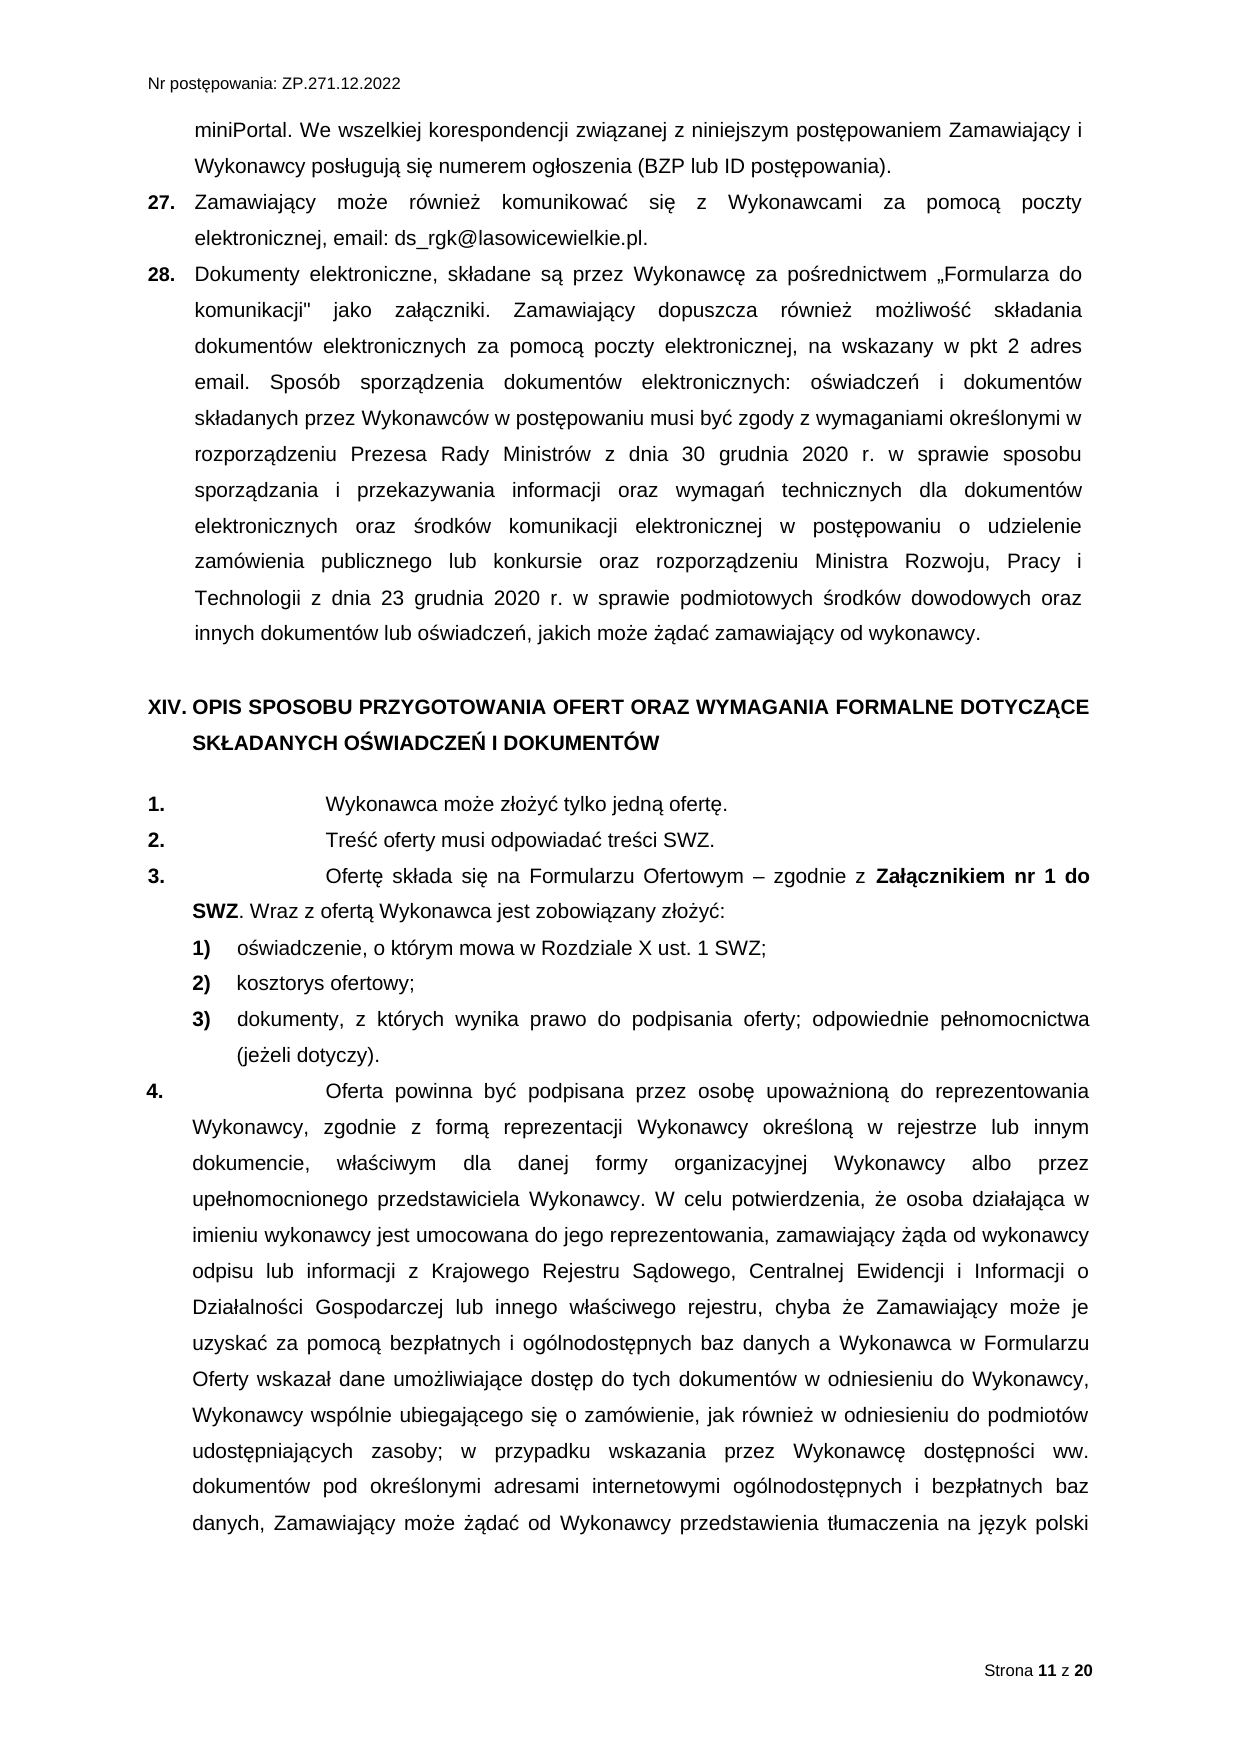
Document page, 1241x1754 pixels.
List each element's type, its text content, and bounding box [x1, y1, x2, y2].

list dokumenty, z których wynika prawo do podpisania oferty; odpowiednie pełnomocnictwa (jeżeli dotyczy). [192, 1007, 1090, 1067]
list Dokumenty elektroniczne, składane są przez Wykonawcę za pośrednictwem „Formularza do komunikacji" jako załączniki. Zamawiający dopuszcza również możliwość składania dokumentów elektronicznych za pomocą poczty elektronicznej, na wskazany w pkt 2 adres email. Sposób sporządzenia dokumentów elektronicznych: oświadczeń i dokumentów składanych przez Wykonawców w postępowaniu musi być zgody z wymaganiami określonymi w rozporządzeniu Prezesa Rady Ministrów z dnia 30 grudnia 2020 r. w sprawie sposobu sporządzania i przekazywania informacji oraz wymagań technicznych dla dokumentów elektronicznych oraz środków komunikacji elektronicznej w postępowaniu o udzielenie zamówienia publicznego lub konkursie oraz rozporządzeniu Ministra Rozwoju, Pracy i Technologii z dnia 23 grudnia 2020 r. w sprawie podmiotowych środków dowodowych oraz innych dokumentów lub oświadczeń, jakich może żądać zamawiający od wykonawcy. [148, 262, 1083, 645]
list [146, 1079, 1090, 1534]
list Wykonawca może złożyć tylko jedną ofertę. [148, 792, 1092, 816]
list kosztorys ofertowy; [192, 971, 1090, 995]
list Treść oferty musi odpowiadać treści SWZ. [148, 827, 1092, 851]
list Ofertę składa się na Formularzu Ofertowym – zgodnie z Załącznikiem nr 1 do SWZ. Wraz z ofertą Wykonawca jest zobowiązany złożyć: [148, 863, 1090, 923]
list Zamawiający może również komunikować się z Wykonawcami za pomocą poczty elektronicznej, email: ds_rgk@lasowicewielkie.pl. [148, 190, 1083, 250]
list oświadczenie, o którym mowa w Rozdziale X ust. 1 SWZ; [192, 935, 1090, 959]
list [148, 118, 1083, 178]
list OPIS SPOSOBU PRZYGOTOWANIA OFERT ORAZ WYMAGANIA FORMALNE DOTYCZĄCE SKŁADANYCH OŚWIADCZEŃ I DOKUMENTÓW [148, 695, 1090, 754]
